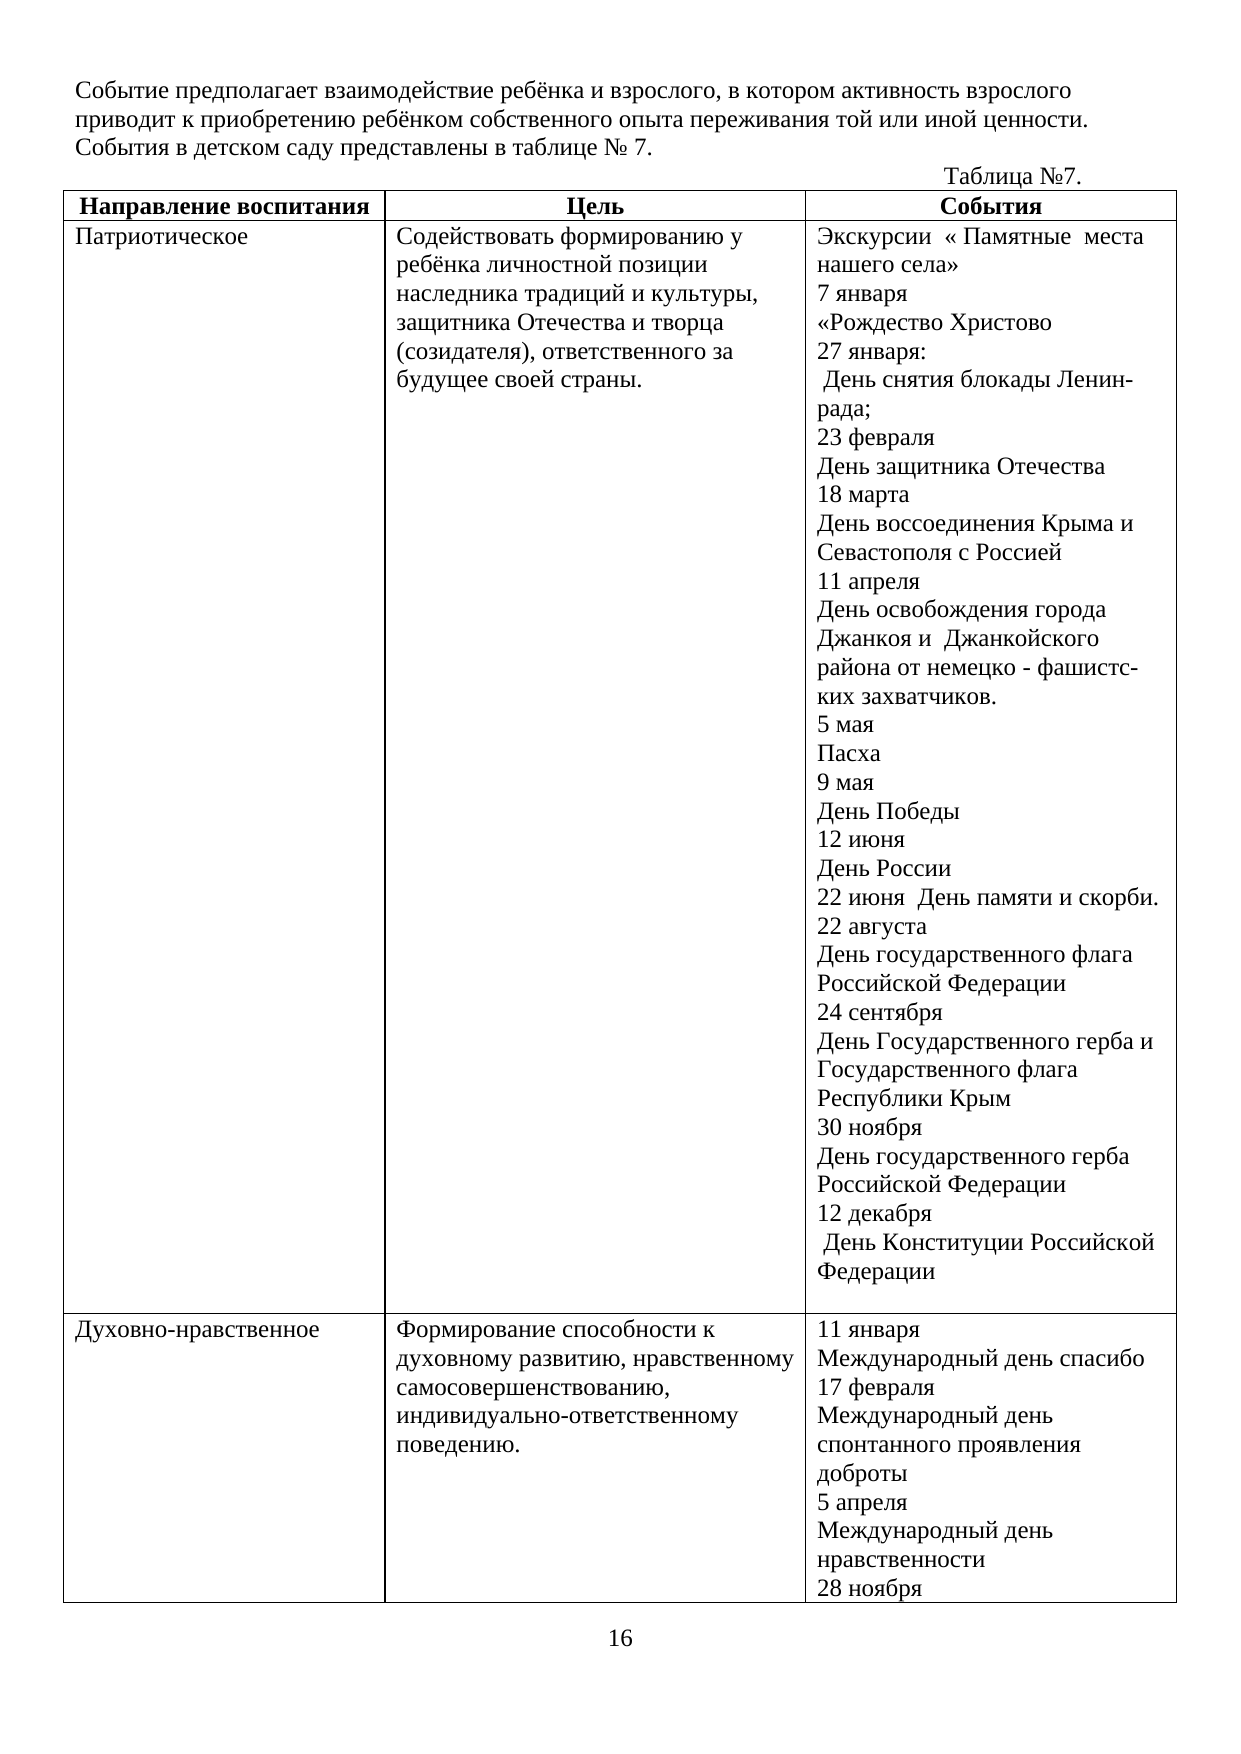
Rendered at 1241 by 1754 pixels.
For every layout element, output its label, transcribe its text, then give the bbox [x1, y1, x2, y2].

table_cell Экскурсии « Памятные места нашего села» 7 января «Рождество Христово 27 января: День снятия блокады Ленин-рада; 23 февраля День защитника Отечества 18 марта День воссоединения Крыма и Севастополя с Россией 11 апреля День освобождения города Джанкоя и Джанкойского района от немецко - фашистс-ких захватчиков. 5 мая Пасха 9 мая День Победы 12 июня День России 22 июня День памяти и скорби. 22 августа День государственного флага Российской Федерации 24 сентября День Государственного герба и Государственного флага Республики Крым 30 ноября День государственного герба Российской Федерации 12 декабря День Конституции Российской Федерации [806, 221, 1176, 1313]
table_cell Содействовать формированию у ребёнка личностной позиции наследника традиций и культуры, защитника Отечества и творца (созидателя), ответственного за будущее своей страны. [386, 221, 805, 1313]
table_cell Патриотическое [64, 221, 384, 1313]
table_header События [806, 191, 1176, 220]
table_header Направление воспитания [64, 191, 384, 220]
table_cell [386, 1314, 805, 1602]
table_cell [64, 1314, 384, 1602]
text Событие предполагает взаимодействие ребёнка и взрослого, в котором активность взрослого приводит к приобретению ребёнком собственного опыта переживания той или иной ценности. [75, 75, 1165, 132]
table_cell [806, 1314, 1176, 1602]
text События в детском саду представлены в таблице № 7. [75, 132, 1165, 161]
table_header Цель [386, 191, 805, 220]
text Таблица №7. [75, 161, 1165, 190]
